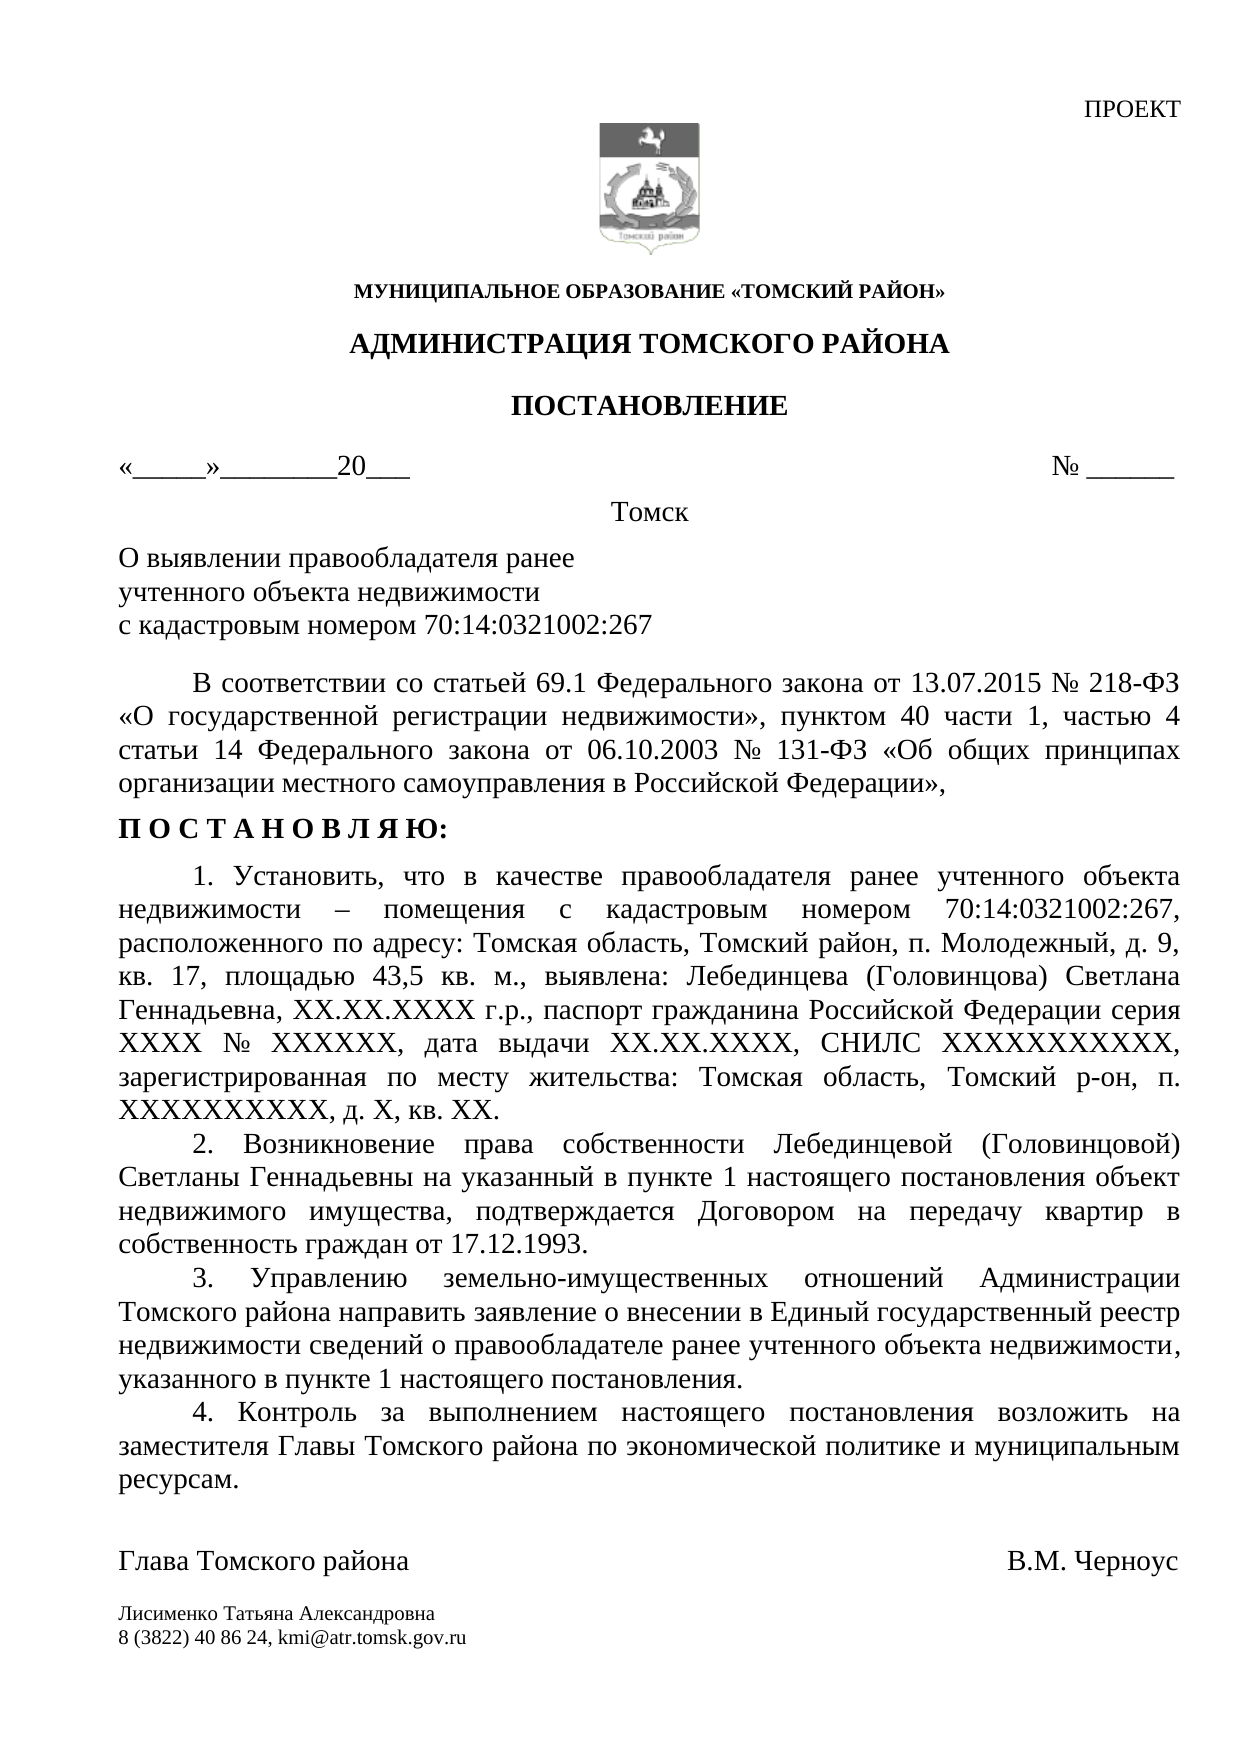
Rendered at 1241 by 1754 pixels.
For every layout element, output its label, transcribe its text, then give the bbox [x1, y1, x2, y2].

text Лисименко Татьяна Александровна [118, 1601, 1181, 1625]
text 4. Контроль за выполнением настоящего постановления возложить на заместителя Главы Томского района по экономической политике и муниципальным ресурсам. [118, 1394, 1181, 1495]
text 1. Установить, что в качестве правообладателя ранее учтенного объекта недвижимости – помещения с кадастровым номером 70:14:0321002:267, расположенного по адресу: Томская область, Томский район, п. Молодежный, д. 9, кв. 17, площадью 43,5 кв. м., выявлена: Лебединцева (Головинцова) Светлана Геннадьевна, ХХ.ХХ.ХХХХ г.р., паспорт гражданина Российской Федерации серия ХХХХ № ХХХХХХ, дата выдачи ХХ.ХХ.ХХХХ, СНИЛС ХХХХХХХХХХХ, зарегистрированная по месту жительства: Томская область, Томский р-он, п. ХХХХХХХХХХ, д. Х, кв. ХХ. [118, 858, 1181, 1126]
text В соответствии со статьей 69.1 Федерального закона от 13.07.2015 № 218-ФЗ «О государственной регистрации недвижимости», пунктом 40 части 1, частью 4 статьи 14 Федерального закона от 06.10.2003 № 131-ФЗ «Об общих принципах организации местного самоуправления в Российской Федерации», [118, 665, 1181, 799]
text 2. Возникновение права собственности Лебединцевой (Головинцовой) Светланы Геннадьевны на указанный в пункте 1 настоящего постановления объект недвижимого имущества, подтверждается Договором на передачу квартир в собственность граждан от 17.12.1993. [118, 1126, 1181, 1260]
text Глава Томского района В.М. Черноус [118, 1543, 1181, 1577]
subtitle АДМИНИСТРАЦИЯ ТОМСКОГО РАЙОНА [118, 327, 1181, 360]
text 8 (3822) 40 86 24, kmi@atr.tomsk.gov.ru [118, 1625, 1181, 1649]
text Томск [118, 494, 1181, 528]
text МУНИЦИПАЛЬНОЕ ОБРАЗОВАНИЕ «ТОМСКИЙ РАЙОН» [118, 278, 1181, 303]
text ПРОЕКТ [118, 94, 1181, 123]
text 3. Управлению земельно-имущественных отношений Администрации Томского района направить заявление о внесении в Единый государственный реестр недвижимости сведений о правообладателе ранее учтенного объекта недвижимости, указанного в пункте 1 настоящего постановления. [118, 1327, 1181, 1394]
text с кадастровым номером 70:14:0321002:267 [118, 607, 1181, 641]
text учтенного объекта недвижимости [118, 574, 1181, 607]
text «_____»________20___ № ______ [118, 448, 1181, 482]
text О выявлении правообладателя ранее [118, 540, 1181, 574]
subtitle ПОСТАНОВЛЕНИЕ [118, 388, 1181, 422]
text П О С Т А Н О В Л Я Ю: [118, 812, 1181, 845]
text 3. Управлению земельно-имущественных отношений Администрации Томского района направить заявление о внесении в Единый государственный реестр недвижимости сведений о правообладателе ранее учтенного объекта недвижимости, указанного в пункте 1 настоящего постановления. [118, 1260, 1181, 1327]
